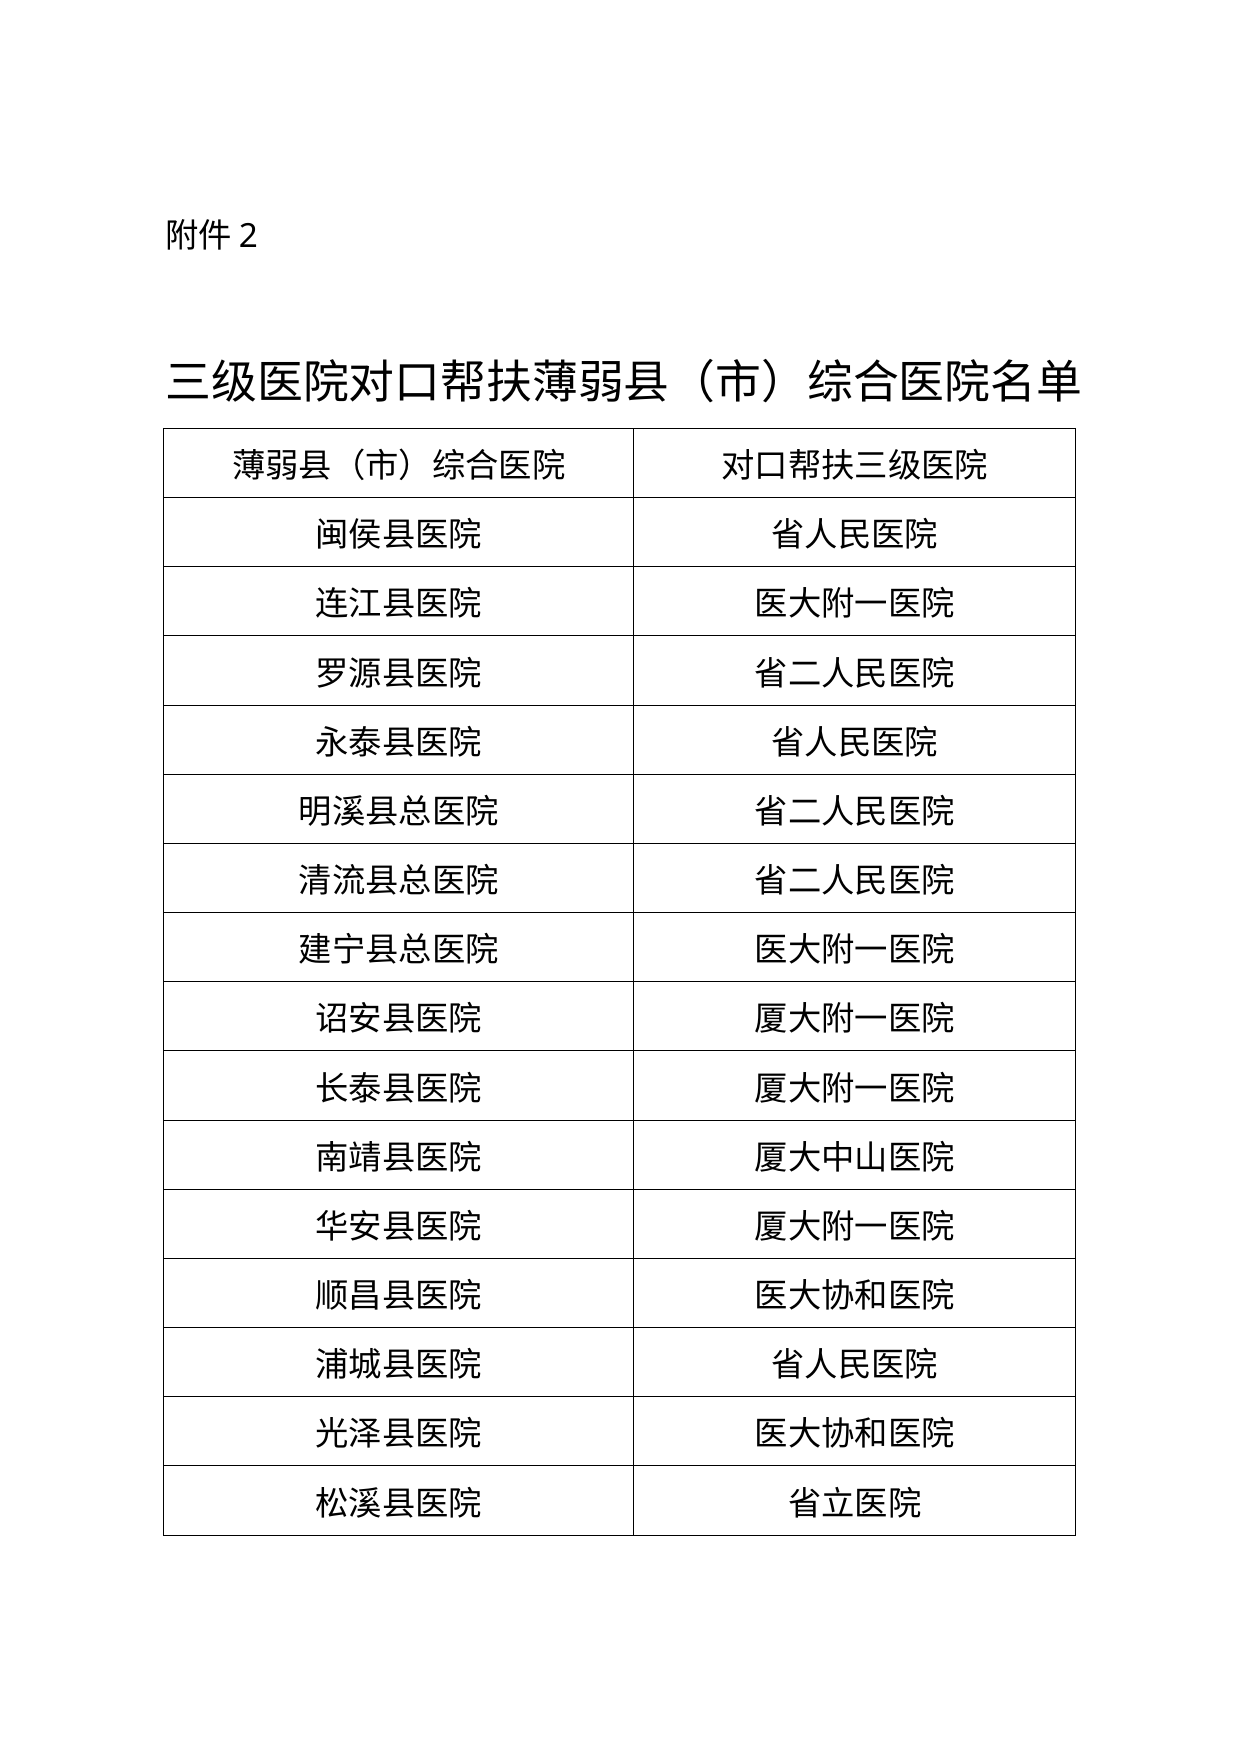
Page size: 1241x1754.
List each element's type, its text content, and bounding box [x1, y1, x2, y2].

table_cell 诏安县医院 [164, 982, 633, 1050]
table_cell 省人民医院 [634, 706, 1075, 774]
table_cell 罗源县医院 [164, 636, 633, 704]
table_cell 医大附一医院 [634, 567, 1075, 635]
table_cell 厦大附一医院 [634, 1051, 1075, 1119]
table_cell 浦城县医院 [164, 1328, 633, 1396]
table_cell 松溪县医院 [164, 1466, 633, 1534]
table_cell 闽侯县医院 [164, 498, 633, 566]
table_cell 省人民医院 [634, 498, 1075, 566]
table_cell 省二人民医院 [634, 844, 1075, 912]
text 三级医院对口帮扶薄弱县（市）综合医院名单 [165, 330, 1087, 428]
table_cell 医大附一医院 [634, 913, 1075, 981]
table_cell 清流县总医院 [164, 844, 633, 912]
table_cell 省二人民医院 [634, 636, 1075, 704]
table_cell 省立医院 [634, 1466, 1075, 1534]
table_cell 厦大中山医院 [634, 1121, 1075, 1189]
table_cell 建宁县总医院 [164, 913, 633, 981]
table_cell 连江县医院 [164, 567, 633, 635]
table_cell 医大协和医院 [634, 1259, 1075, 1327]
table_header 对口帮扶三级医院 [634, 429, 1075, 497]
table_cell 厦大附一医院 [634, 1190, 1075, 1258]
table_cell 省人民医院 [634, 1328, 1075, 1396]
table_cell 厦大附一医院 [634, 982, 1075, 1050]
text 附件2 [165, 200, 1087, 265]
table_cell 永泰县医院 [164, 706, 633, 774]
table_cell 明溪县总医院 [164, 775, 633, 843]
table_cell 长泰县医院 [164, 1051, 633, 1119]
table_cell 医大协和医院 [634, 1397, 1075, 1465]
table_cell 光泽县医院 [164, 1397, 633, 1465]
table_cell 省二人民医院 [634, 775, 1075, 843]
table_cell 华安县医院 [164, 1190, 633, 1258]
table_cell 南靖县医院 [164, 1121, 633, 1189]
table_cell 顺昌县医院 [164, 1259, 633, 1327]
table_header 薄弱县（市）综合医院 [164, 429, 633, 497]
